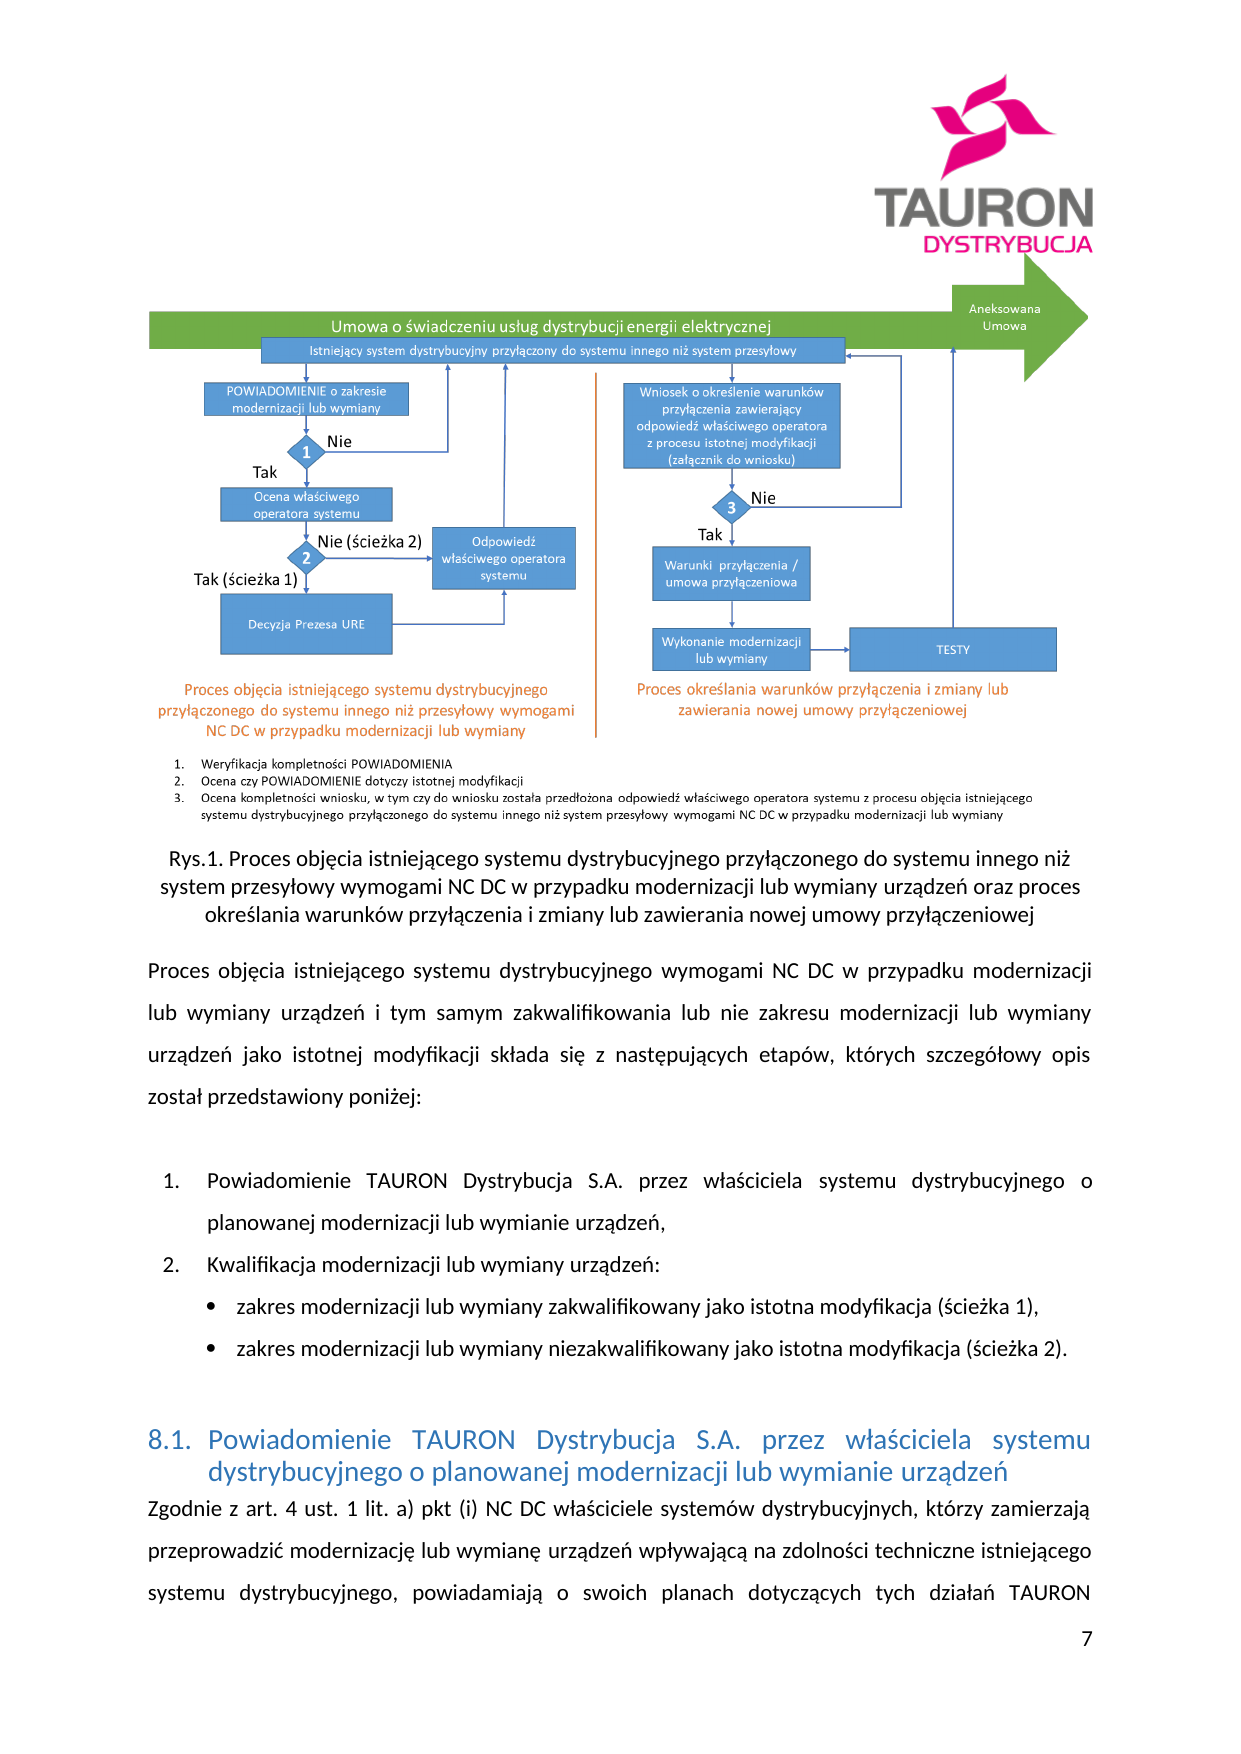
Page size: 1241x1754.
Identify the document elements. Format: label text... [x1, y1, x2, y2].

list zakres modernizacji lub wymiany zakwalifikowany jako istotna modyfikacja (ścieżka 1), [207, 1292, 1092, 1320]
subtitle Powiadomienie TAURON Dystrybucja S.A. przez właściciela systemu dystrybucyjnego o planowanej modernizacji lub wymianie urządzeń [148, 1424, 1092, 1487]
text Rys.1. Proces objęcia istniejącego systemu dystrybucyjnego przyłączonego do systemu innego niż system przesyłowy wymogami NC DC w przypadku modernizacji lub wymiany urządzeń oraz proces określania warunków przyłączenia i zmiany lub zawierania nowej umowy przyłączeniowej [148, 844, 1092, 928]
text Proces objęcia istniejącego systemu dystrybucyjnego wymogami NC DC w przypadku modernizacji lub wymiany urządzeń i tym samym zakwalifikowania lub nie zakresu modernizacji lub wymiany urządzeń jako istotnej modyfikacji składa się z następujących etapów, których szczegółowy opis został przedstawiony poniżej: [148, 956, 1092, 1110]
picture [147, 73, 1093, 831]
list Powiadomienie TAURON Dystrybucja S.A. przez właściciela systemu dystrybucyjnego o planowanej modernizacji lub wymianie urządzeń, [162, 1166, 1092, 1236]
list zakres modernizacji lub wymiany niezakwalifikowany jako istotna modyfikacja (ścieżka 2). [207, 1334, 1092, 1362]
list Kwalifikacja modernizacji lub wymiany urządzeń: [162, 1250, 1092, 1278]
